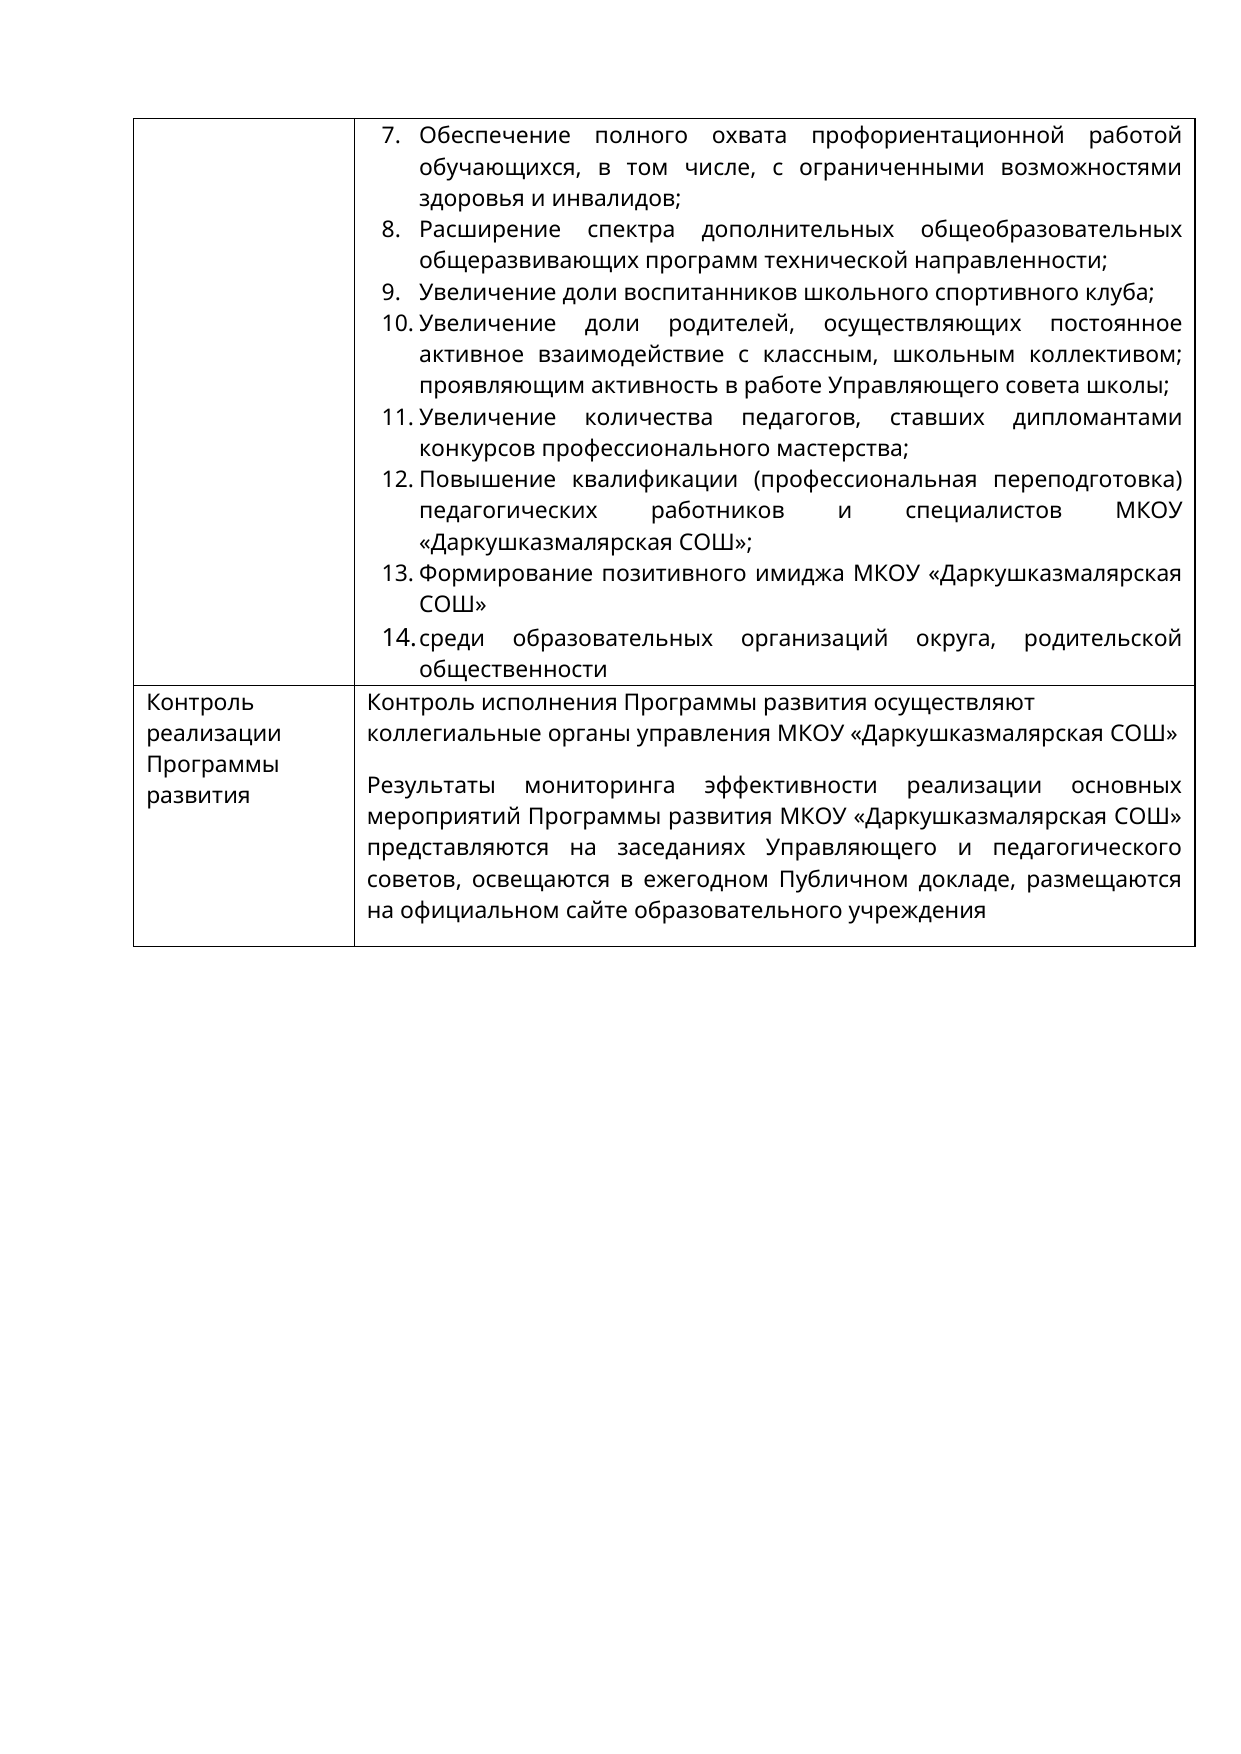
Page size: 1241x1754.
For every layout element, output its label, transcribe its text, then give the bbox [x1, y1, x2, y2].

table_cell Контроль исполнения Программы развития осуществляют коллегиальные органы управления МКОУ «Даркушказмалярская СОШ» Результаты мониторинга эффективности реализации основных мероприятий Программы развития МКОУ «Даркушказмалярская СОШ» представляются на заседаниях Управляющего и педагогического советов, освещаются в ежегодном Публичном докладе, размещаются на официальном сайте образовательного учреждения [355, 686, 1194, 946]
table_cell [355, 119, 1194, 684]
table_cell Контроль реализации Программы развития [134, 686, 354, 946]
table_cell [134, 119, 354, 684]
